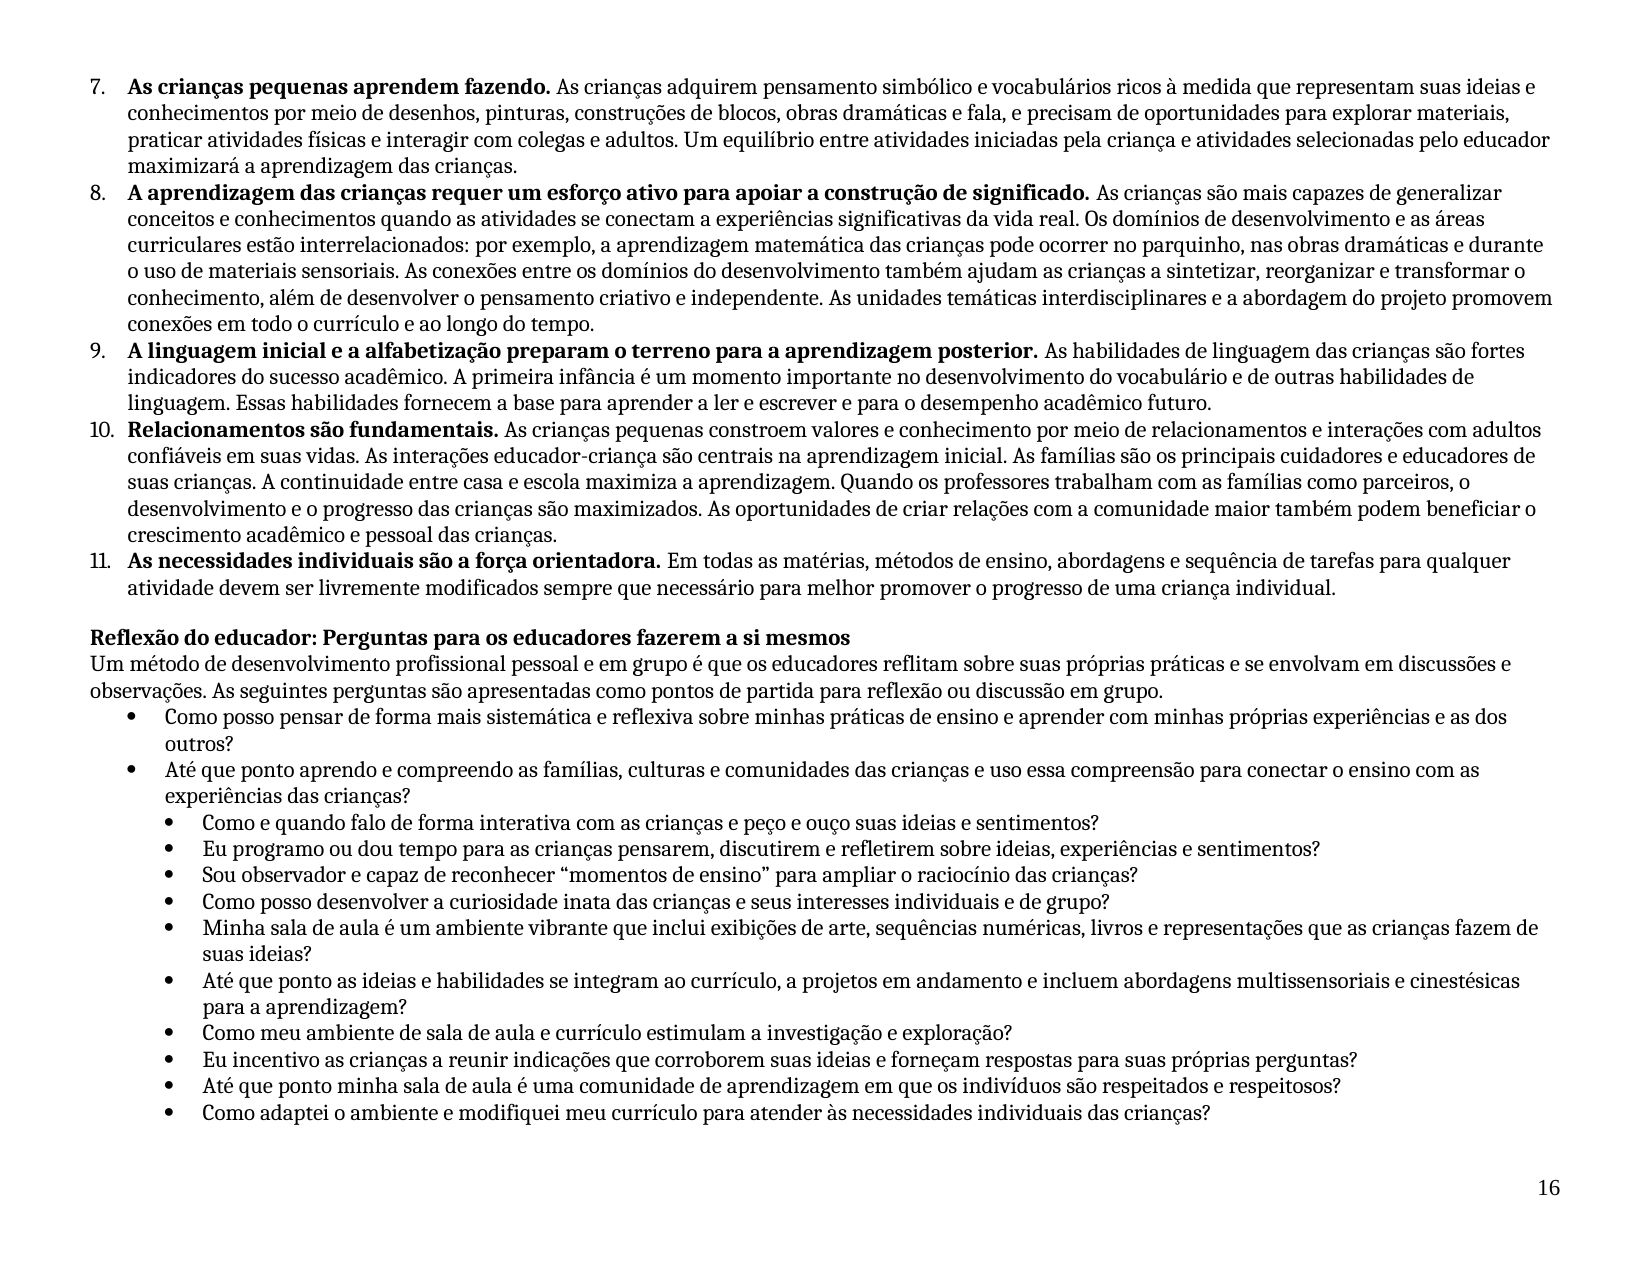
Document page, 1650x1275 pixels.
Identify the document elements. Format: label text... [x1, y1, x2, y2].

list Até que ponto minha sala de aula é uma comunidade de aprendizagem em que os indivíduos são respeitados e respeitosos? [165, 1073, 1560, 1099]
list Como e quando falo de forma interativa com as crianças e peço e ouço suas ideias e sentimentos? [165, 809, 1560, 836]
subtitle Reflexão do educador: Perguntas para os educadores fazerem a si mesmos [90, 625, 1560, 651]
list Sou observador e capaz de reconhecer “momentos de ensino” para ampliar o raciocínio das crianças? [165, 862, 1560, 888]
list As crianças pequenas aprendem fazendo. As crianças adquirem pensamento simbólico e vocabulários ricos à medida que representam suas ideias e conhecimentos por meio de desenhos, pinturas, construções de blocos, obras dramáticas e fala, e precisam de oportunidades para explorar materiais, praticar atividades físicas e interagir com colegas e adultos. Um equilíbrio entre atividades iniciadas pela criança e atividades selecionadas pelo educador maximizará a aprendizagem das crianças. [90, 74, 1560, 179]
list Relacionamentos são fundamentais. As crianças pequenas constroem valores e conhecimento por meio de relacionamentos e interações com adultos confiáveis em suas vidas. As interações educador-criança são centrais na aprendizagem inicial. As famílias são os principais cuidadores e educadores de suas crianças. A continuidade entre casa e escola maximiza a aprendizagem. Quando os professores trabalham com as famílias como parceiros, o desenvolvimento e o progresso das crianças são maximizados. As oportunidades de criar relações com a comunidade maior também podem beneficiar o crescimento acadêmico e pessoal das crianças. [90, 416, 1560, 548]
list A aprendizagem das crianças requer um esforço ativo para apoiar a construção de significado. As crianças são mais capazes de generalizar conceitos e conhecimentos quando as atividades se conectam a experiências significativas da vida real. Os domínios de desenvolvimento e as áreas curriculares estão interrelacionados: por exemplo, a aprendizagem matemática das crianças pode ocorrer no parquinho, nas obras dramáticas e durante o uso de materiais sensoriais. As conexões entre os domínios do desenvolvimento também ajudam as crianças a sintetizar, reorganizar e transformar o conhecimento, além de desenvolver o pensamento criativo e independente. As unidades temáticas interdisciplinares e a abordagem do projeto promovem conexões em todo o currículo e ao longo do tempo. [90, 179, 1560, 337]
list Como posso pensar de forma mais sistemática e reflexiva sobre minhas práticas de ensino e aprender com minhas próprias experiências e as dos outros? [127, 704, 1560, 757]
list Eu incentivo as crianças a reunir indicações que corroborem suas ideias e forneçam respostas para suas próprias perguntas? [165, 1047, 1560, 1073]
list Como adaptei o ambiente e modifiquei meu currículo para atender às necessidades individuais das crianças? [165, 1099, 1560, 1126]
text Um método de desenvolvimento profissional pessoal e em grupo é que os educadores reflitam sobre suas próprias práticas e se envolvam em discussões e observações. As seguintes perguntas são apresentadas como pontos de partida para reflexão ou discussão em grupo. [90, 651, 1560, 704]
list Até que ponto as ideias e habilidades se integram ao currículo, a projetos em andamento e incluem abordagens multissensoriais e cinestésicas para a aprendizagem? [165, 967, 1560, 1020]
list A linguagem inicial e a alfabetização preparam o terreno para a aprendizagem posterior. As habilidades de linguagem das crianças são fortes indicadores do sucesso acadêmico. A primeira infância é um momento importante no desenvolvimento do vocabulário e de outras habilidades de linguagem. Essas habilidades fornecem a base para aprender a ler e escrever e para o desempenho acadêmico futuro. [90, 337, 1560, 416]
list Como posso desenvolver a curiosidade inata das crianças e seus interesses individuais e de grupo? [165, 888, 1560, 915]
list Minha sala de aula é um ambiente vibrante que inclui exibições de arte, sequências numéricas, livros e representações que as crianças fazem de suas ideias? [165, 915, 1560, 967]
list Até que ponto aprendo e compreendo as famílias, culturas e comunidades das crianças e uso essa compreensão para conectar o ensino com as experiências das crianças? [127, 757, 1560, 809]
list Eu programo ou dou tempo para as crianças pensarem, discutirem e refletirem sobre ideias, experiências e sentimentos? [165, 836, 1560, 862]
list As necessidades individuais são a força orientadora. Em todas as matérias, métodos de ensino, abordagens e sequência de tarefas para qualquer atividade devem ser livremente modificados sempre que necessário para melhor promover o progresso de uma criança individual. [90, 548, 1560, 601]
list Como meu ambiente de sala de aula e currículo estimulam a investigação e exploração? [165, 1020, 1560, 1047]
